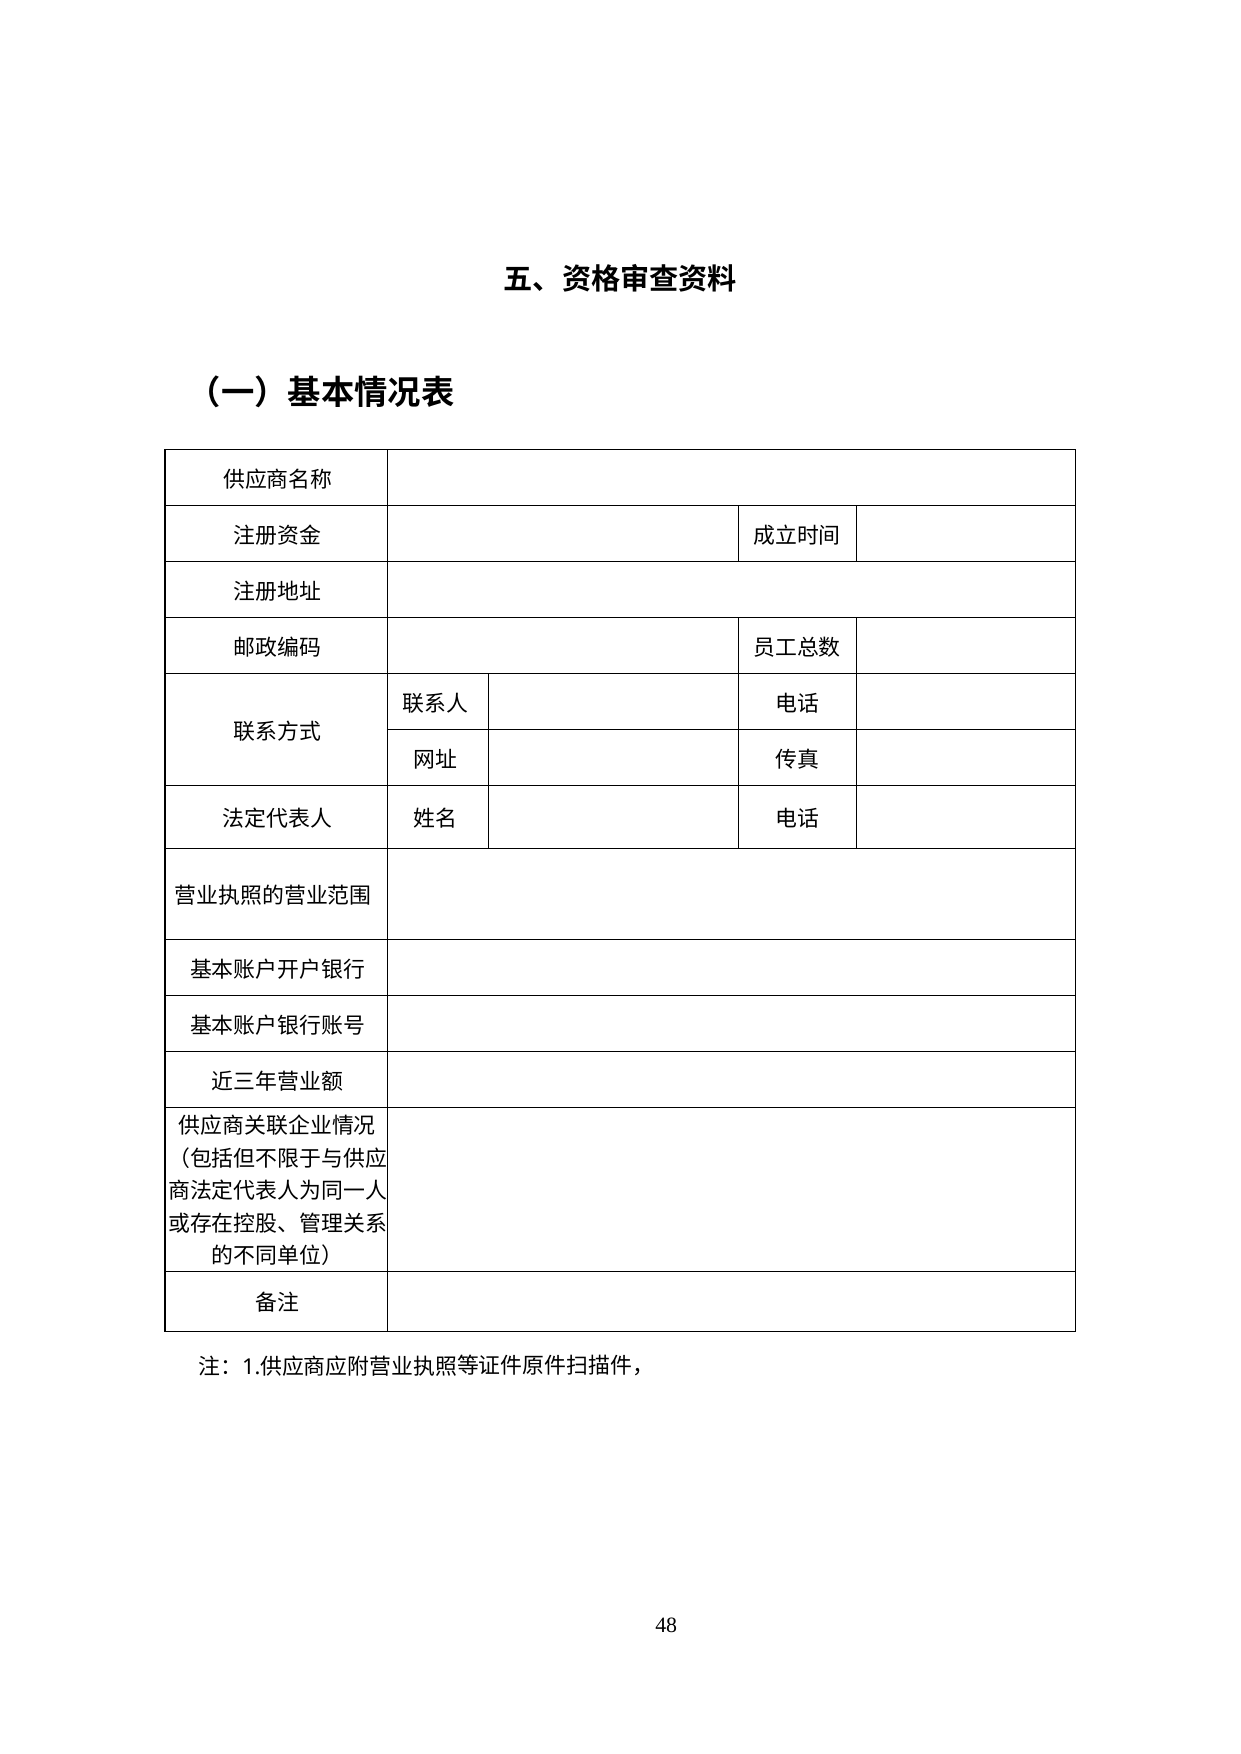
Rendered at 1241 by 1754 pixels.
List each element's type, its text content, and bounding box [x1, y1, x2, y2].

table_cell 营业执照的营业范围 [166, 849, 387, 939]
table_cell [857, 506, 1075, 561]
table_cell [388, 940, 1075, 995]
table_cell 法定代表人 [166, 786, 387, 847]
table_cell 注册资金 [166, 506, 387, 561]
table_cell [388, 1272, 1075, 1331]
table_header 供应商名称 [166, 450, 387, 505]
table_cell 电话 [739, 786, 856, 847]
table_cell 员工总数 [739, 618, 856, 673]
table_cell [388, 1108, 1075, 1271]
text 注：1.供应商应附营业执照等证件原件扫描件， [198, 1332, 1055, 1397]
table_cell [388, 996, 1075, 1051]
table_cell 传真 [739, 730, 856, 785]
table_cell 姓名 [388, 786, 488, 847]
table_cell [489, 786, 738, 847]
list 五、资格审查资料 [187, 244, 1053, 309]
table_cell 邮政编码 [166, 618, 387, 673]
subtitle （一）基本情况表 [187, 357, 1053, 422]
table_cell [857, 618, 1075, 673]
table_cell [388, 562, 1075, 617]
table_cell 备注 [166, 1272, 387, 1331]
table_cell [388, 618, 738, 673]
table_cell 联系人 [388, 674, 488, 729]
table_cell 基本账户银行账号 [166, 996, 387, 1051]
table_cell 近三年营业额 [166, 1052, 387, 1107]
table_cell 供应商关联企业情况（包括但不限于与供应商法定代表人为同一人或存在控股、管理关系的不同单位） [166, 1108, 387, 1271]
table_cell [388, 1052, 1075, 1107]
table_cell 网址 [388, 730, 488, 785]
table_cell [857, 786, 1075, 847]
table_cell 注册地址 [166, 562, 387, 617]
table_cell 电话 [739, 674, 856, 729]
table_cell 基本账户开户银行 [166, 940, 387, 995]
table_cell [489, 730, 738, 785]
table_cell [857, 674, 1075, 729]
table_cell [857, 730, 1075, 785]
table_cell 成立时间 [739, 506, 856, 561]
table_cell [388, 849, 1075, 939]
table_cell 联系方式 [166, 674, 387, 785]
table_header [388, 450, 1075, 505]
table_cell [489, 674, 738, 729]
table_cell [388, 506, 738, 561]
